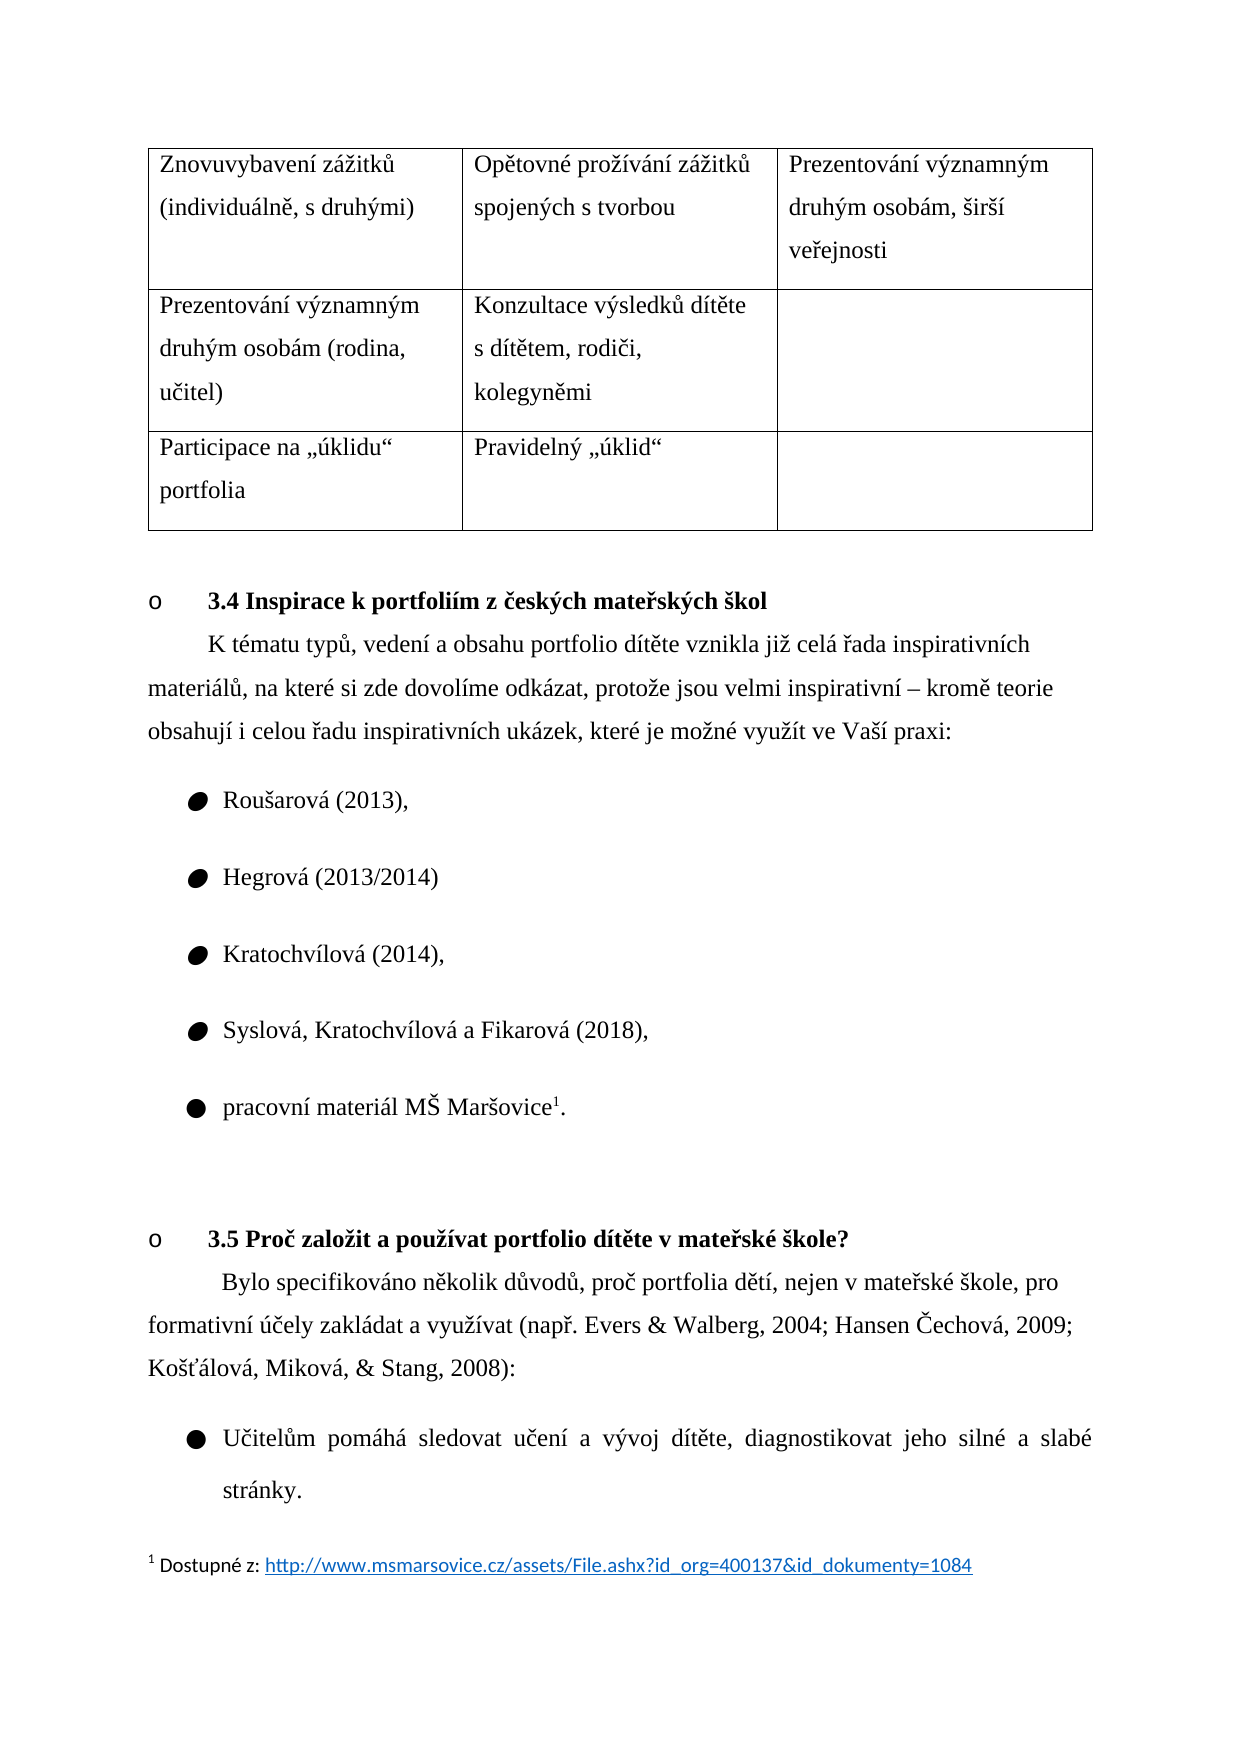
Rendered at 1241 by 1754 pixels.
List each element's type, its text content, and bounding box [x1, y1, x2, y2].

table_cell Prezentování významným druhým osobám (rodina, učitel) [149, 290, 462, 431]
table_cell [778, 290, 1092, 431]
text Bylo specifikováno několik důvodů, proč portfolia dětí, nejen v mateřské škole, pro formativní účely zakládat a využívat (např. Evers & Walberg, 2004; Hansen Čechová, 2009; Košťálová, Miková, & Stang, 2008): [148, 1267, 1093, 1382]
subtitle 3.4 Inspirace k portfoliím z českých mateřských škol [148, 586, 1093, 617]
subtitle 3.5 Proč založit a používat portfolio dítěte v mateřské škole? [148, 1224, 1093, 1255]
list Roušarová (2013), [185, 771, 1093, 823]
list Kratochvílová (2014), [185, 925, 1093, 976]
list Učitelům pomáhá sledovat učení a vývoj dítěte, diagnostikovat jeho silné a slabé stránky. [185, 1409, 1093, 1503]
text K tématu typů, vedení a obsahu portfolio dítěte vznikla již celá řada inspirativních materiálů, na které si zde dovolíme odkázat, protože jsou velmi inspirativní – kromě teorie obsahují i celou řadu inspirativních ukázek, které je možné využít ve Vaší praxi: [148, 629, 1093, 744]
table_cell Prezentování významným druhým osobám, širší veřejnosti [778, 149, 1092, 289]
table_cell Pravidelný „úklid“ [463, 432, 777, 529]
table_cell Opětovné prožívání zážitků spojených s tvorbou [463, 149, 777, 289]
list pracovní materiál MŠ Maršovice. [185, 1079, 1093, 1130]
table_cell [778, 432, 1092, 529]
list Hegrová (2013/2014) [185, 848, 1093, 899]
table_cell Znovuvybavení zážitků (individuálně, s druhými) [149, 149, 462, 289]
list Syslová, Kratochvílová a Fikarová (2018), [185, 1002, 1093, 1053]
table_cell Konzultace výsledků dítěte s dítětem, rodiči, kolegyněmi [463, 290, 777, 431]
table_cell Participace na „úklidu“ portfolia [149, 432, 462, 529]
